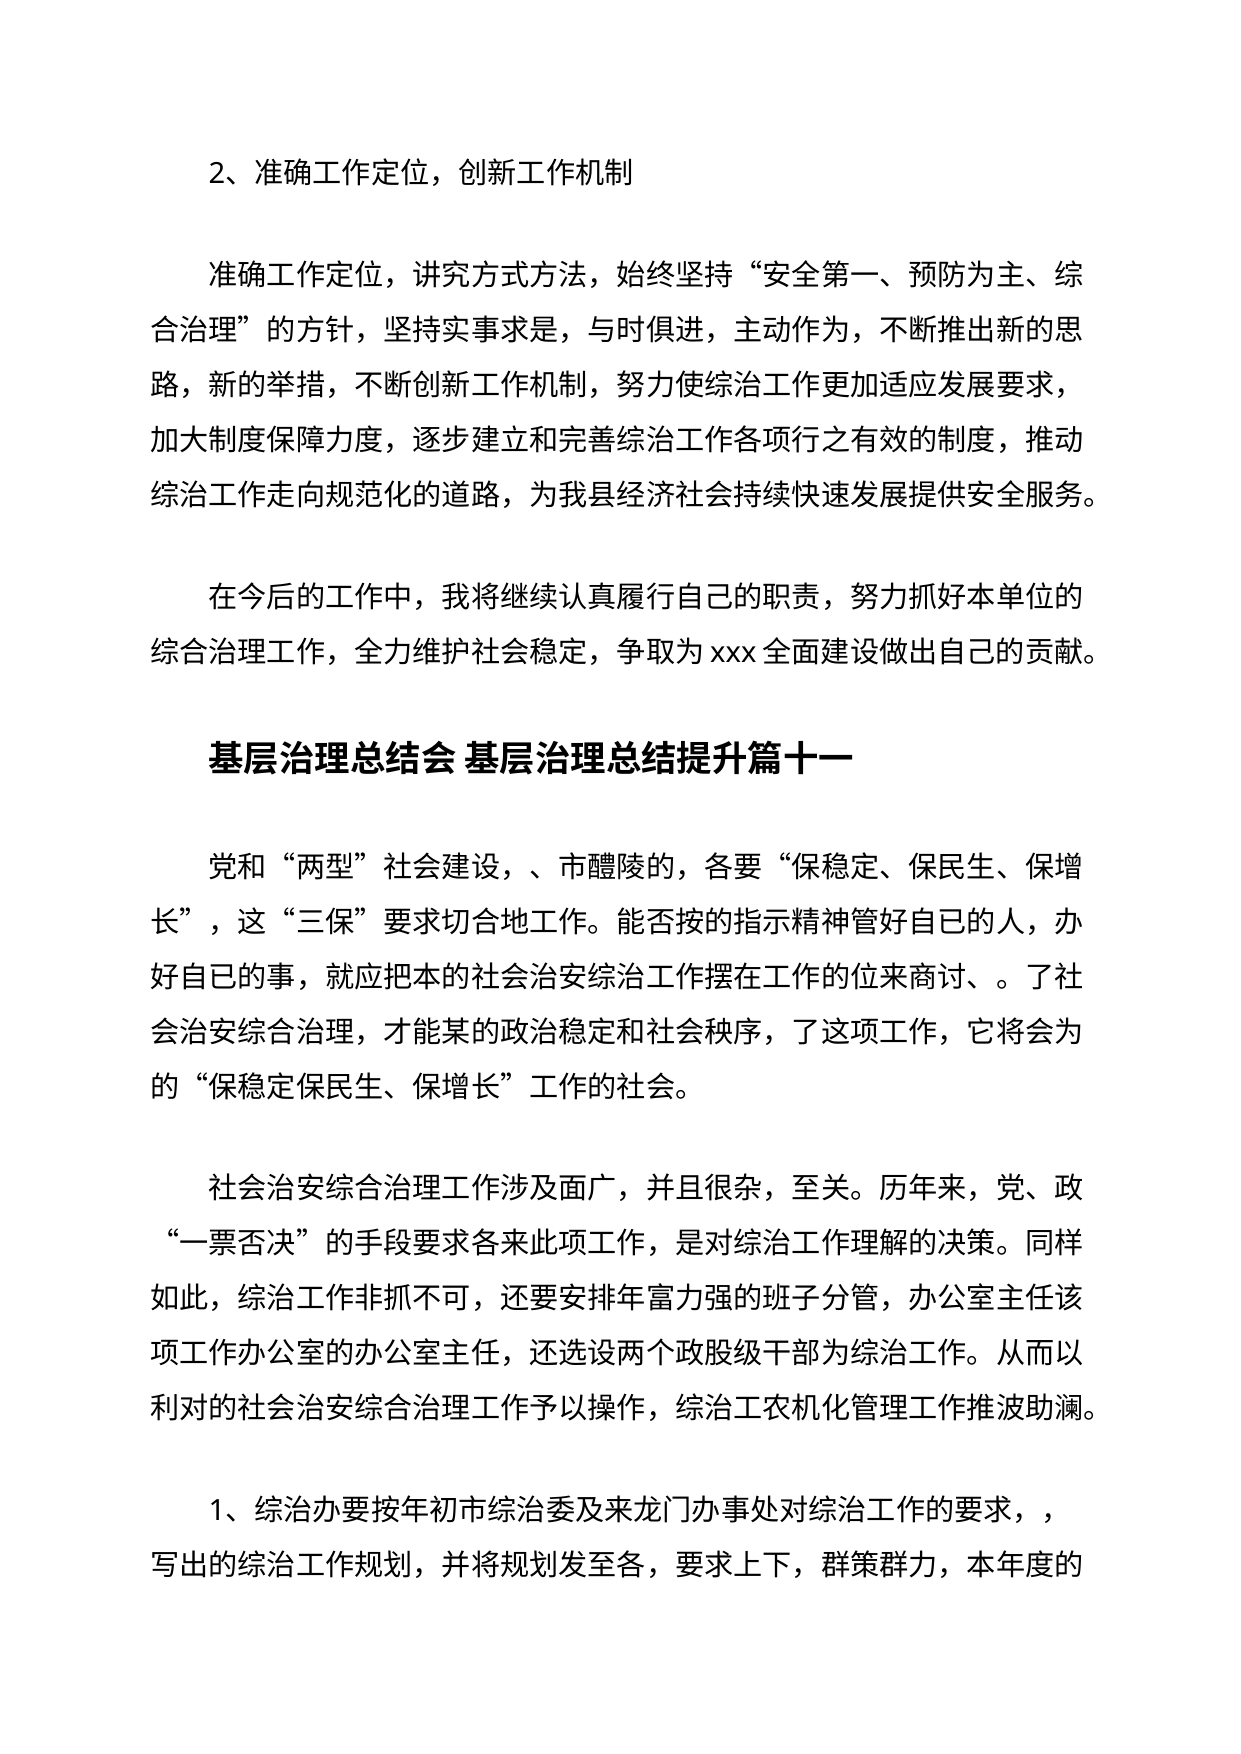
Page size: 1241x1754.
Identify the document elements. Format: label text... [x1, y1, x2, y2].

text 准确工作定位，讲究方式方法，始终坚持“安全第一、预防为主、综合治理”的方针，坚持实事求是，与时俱进，主动作为，不断推出新的思路，新的举措，不断创新工作机制，努力使综治工作更加适应发展要求，加大制度保障力度，逐步建立和完善综治工作各项行之有效的制度，推动综治工作走向规范化的道路，为我县经济社会持续快速发展提供安全服务。 [150, 252, 1090, 514]
text 在今后的工作中，我将继续认真履行自己的职责，努力抓好本单位的综合治理工作，全力维护社会稳定，争取为xxx全面建设做出自己的贡献。 [150, 573, 1090, 671]
text 社会治安综合治理工作涉及面广，并且很杂，至关。历年来，党、政“一票否决”的手段要求各来此项工作，是对综治工作理解的决策。同样如此，综治工作非抓不可，还要安排年富力强的班子分管，办公室主任该项工作办公室的办公室主任，还选设两个政股级干部为综治工作。从而以利对的社会治安综合治理工作予以操作，综治工农机化管理工作推波助澜。 [150, 1165, 1090, 1427]
text 基层治理总结会 基层治理总结提升篇十一 [150, 730, 1090, 781]
text 2、准确工作定位，创新工作机制 [150, 150, 1090, 192]
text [150, 1486, 1090, 1584]
text 党和“两型”社会建设，、市醴陵的，各要“保稳定、保民生、保增长”，这“三保”要求切合地工作。能否按的指示精神管好自已的人，办好自已的事，就应把本的社会治安综治工作摆在工作的位来商讨、。了社会治安综合治理，才能某的政治稳定和社会秧序，了这项工作，它将会为的“保稳定保民生、保增长”工作的社会。 [150, 844, 1090, 1106]
